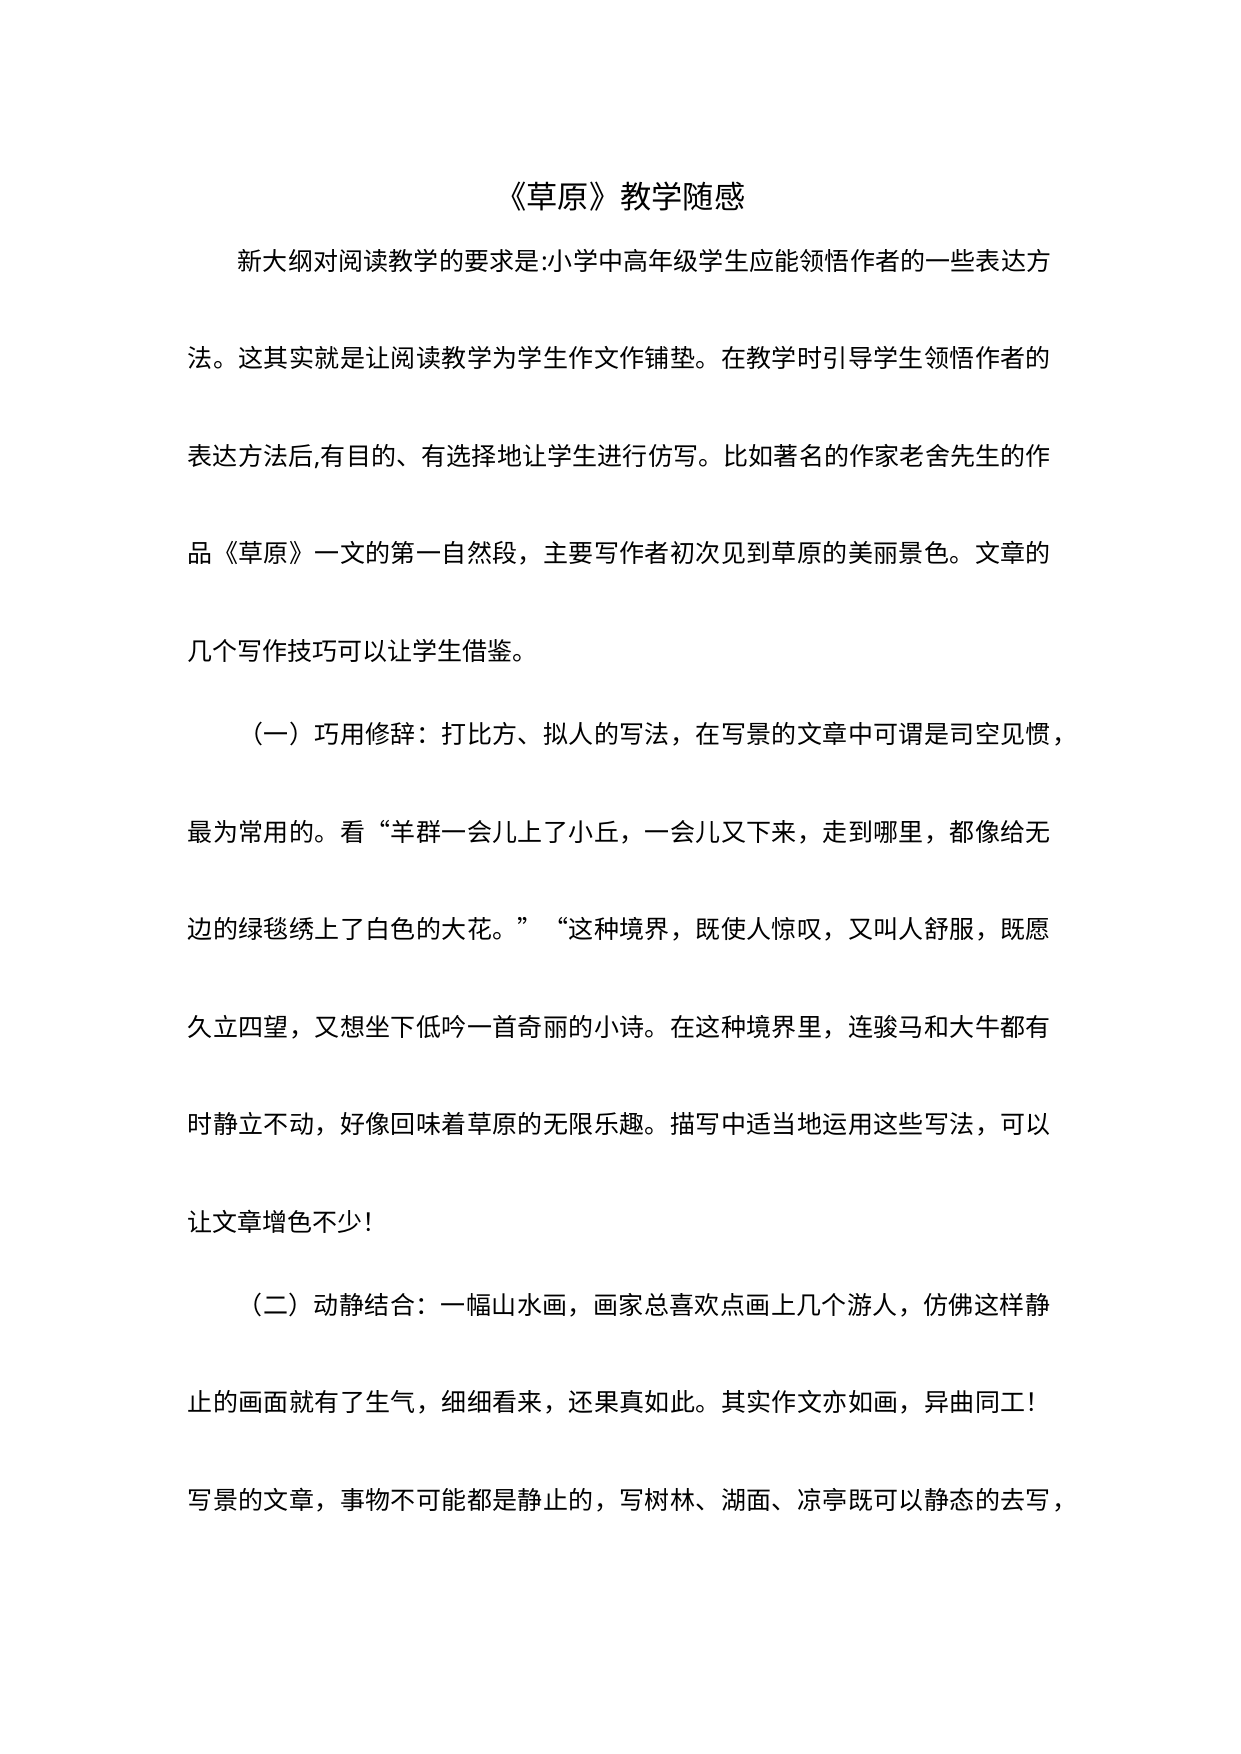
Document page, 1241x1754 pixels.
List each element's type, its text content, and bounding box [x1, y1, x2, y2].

text 新大纲对阅读教学的要求是:小学中高年级学生应能领悟作者的一些表达方法。这其实就是让阅读教学为学生作文作铺垫。在教学时引导学生领悟作者的表达方法后,有目的、有选择地让学生进行仿写。比如著名的作家老舍先生的作品《草原》一文的第一自然段，主要写作者初次见到草原的美丽景色。文章的几个写作技巧可以让学生借鉴。 [187, 227, 1053, 682]
text 《草原》教学随感 [187, 162, 1053, 227]
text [187, 1271, 1053, 1531]
text （一）巧用修辞：打比方、拟人的写法，在写景的文章中可谓是司空见惯，最为常用的。看“羊群一会儿上了小丘，一会儿又下来，走到哪里，都像给无边的绿毯绣上了白色的大花。”“这种境界，既使人惊叹，又叫人舒服，既愿久立四望，又想坐下低吟一首奇丽的小诗。在这种境界里，连骏马和大牛都有时静立不动，好像回味着草原的无限乐趣。描写中适当地运用这些写法，可以让文章增色不少！ [187, 700, 1053, 1253]
